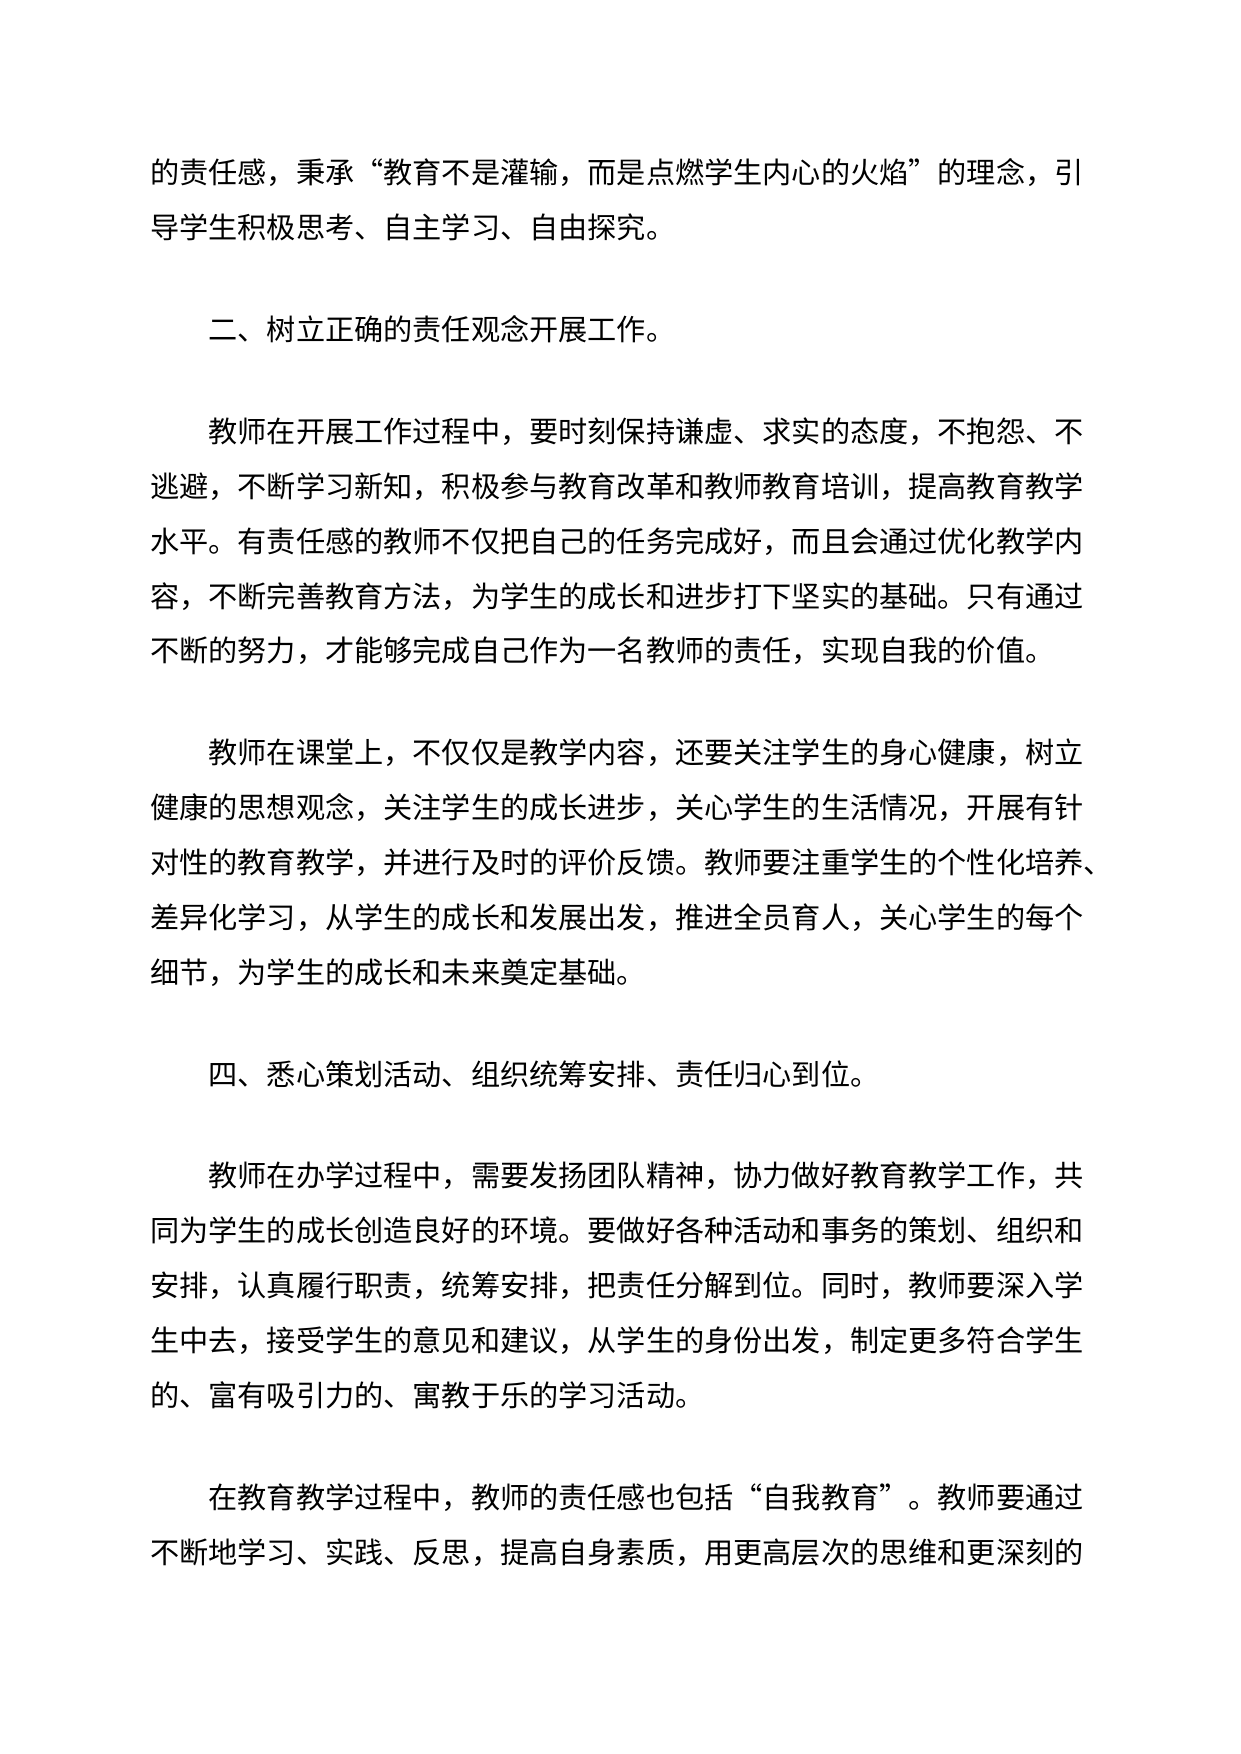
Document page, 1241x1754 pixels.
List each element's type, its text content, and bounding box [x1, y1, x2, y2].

text 教师在办学过程中，需要发扬团队精神，协力做好教育教学工作，共同为学生的成长创造良好的环境。要做好各种活动和事务的策划、组织和安排，认真履行职责，统筹安排，把责任分解到位。同时，教师要深入学生中去，接受学生的意见和建议，从学生的身份出发，制定更多符合学生的、富有吸引力的、寓教于乐的学习活动。 [150, 1153, 1090, 1415]
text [150, 150, 1090, 247]
text 四、悉心策划活动、组织统筹安排、责任归心到位。 [150, 1051, 1090, 1093]
text 二、树立正确的责任观念开展工作。 [150, 307, 1090, 349]
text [150, 1474, 1090, 1571]
text 教师在课堂上，不仅仅是教学内容，还要关注学生的身心健康，树立健康的思想观念，关注学生的成长进步，关心学生的生活情况，开展有针对性的教育教学，并进行及时的评价反馈。教师要注重学生的个性化培养、差异化学习，从学生的成长和发展出发，推进全员育人，关心学生的每个细节，为学生的成长和未来奠定基础。 [150, 730, 1090, 992]
text 教师在开展工作过程中，要时刻保持谦虚、求实的态度，不抱怨、不逃避，不断学习新知，积极参与教育改革和教师教育培训，提高教育教学水平。有责任感的教师不仅把自己的任务完成好，而且会通过优化教学内容，不断完善教育方法，为学生的成长和进步打下坚实的基础。只有通过不断的努力，才能够完成自己作为一名教师的责任，实现自我的价值。 [150, 408, 1090, 670]
